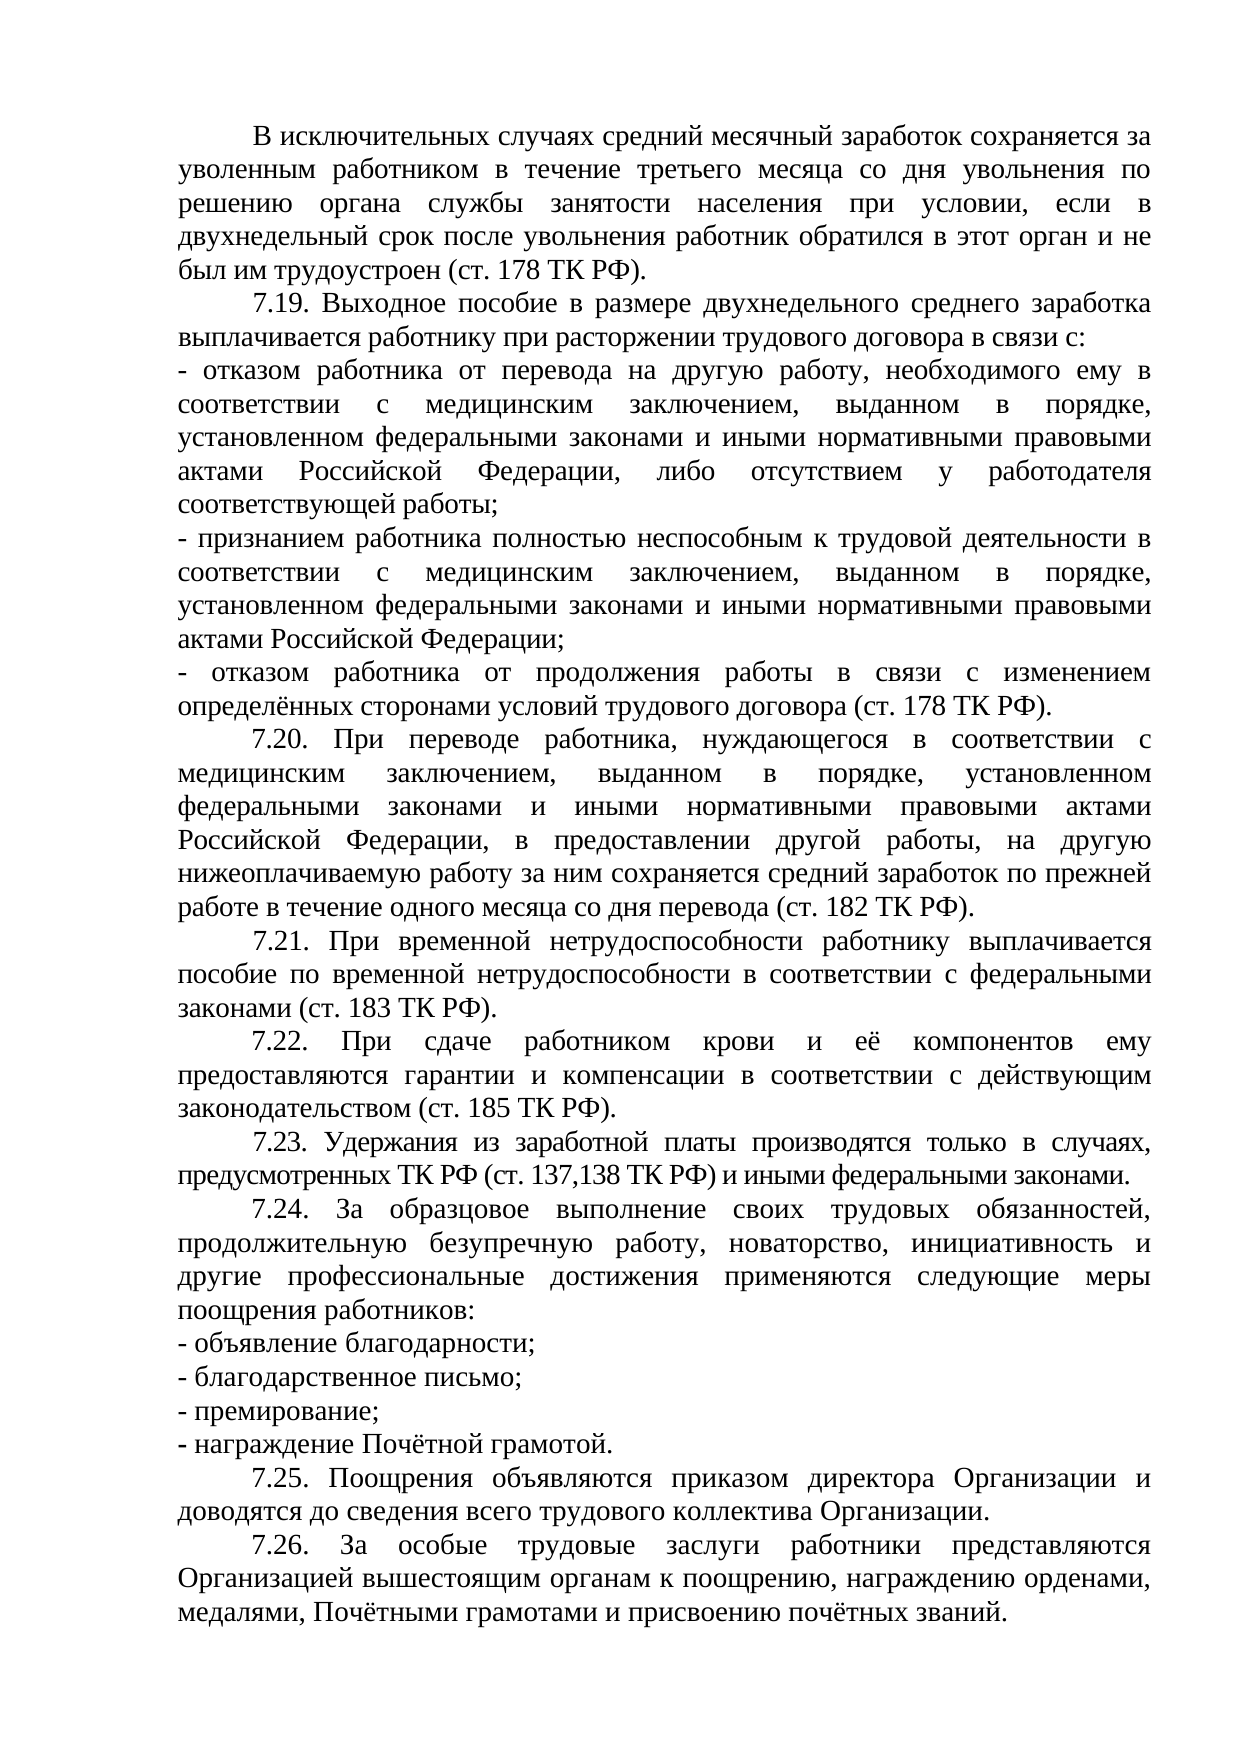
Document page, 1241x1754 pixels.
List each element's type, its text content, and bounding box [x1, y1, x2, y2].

text В исключительных случаях средний месячный заработок сохраняется за уволенным работником в течение третьего месяца со дня увольнения по решению органа службы занятости населения при условии, если в двухнедельный срок после увольнения работник обратился в этот орган и не был им трудоустроен (ст. 178 ТК РФ). [178, 118, 1152, 286]
text 7.21. При временной нетрудоспособности работнику выплачивается пособие по временной нетрудоспособности в соответствии с федеральными законами (ст. 183 ТК РФ). [177, 923, 1152, 1024]
text 7.26. За особые трудовые заслуги работники представляются Организацией вышестоящим органам к поощрению, награждению орденами, медалями, Почётными грамотами и присвоению почётных званий. [177, 1527, 1152, 1627]
text - признанием работника полностью неспособным к трудовой деятельности в соответствии с медицинским заключением, выданном в порядке, установленном федеральными законами и иными нормативными правовыми актами Российской Федерации; [177, 521, 1152, 655]
text 7.22. При сдаче работником крови и её компонентов ему предоставляются гарантии и компенсации в соответствии с действующим законодательством (ст. 185 ТК РФ). [177, 1024, 1152, 1124]
text - награждение Почётной грамотой. [177, 1426, 1152, 1460]
text - объявление благодарности; [177, 1326, 1152, 1359]
text 7.23. Удержания из заработной платы производятся только в случаях, предусмотренных ТК РФ (ст. 137,138 ТК РФ) и иными федеральными законами. [177, 1124, 1152, 1191]
text - благодарственное письмо; [177, 1359, 1152, 1393]
text 7.19. Выходное пособие в размере двухнедельного среднего заработка выплачивается работнику при расторжении трудового договора в связи с: [178, 286, 1152, 353]
text - отказом работника от продолжения работы в связи с изменением определённых сторонами условий трудового договора (ст. 178 ТК РФ). [177, 655, 1152, 722]
text 7.25. Поощрения объявляются приказом директора Организации и доводятся до сведения всего трудового коллектива Организации. [177, 1460, 1152, 1527]
text - премирование; [177, 1393, 1152, 1426]
text 7.20. При переводе работника, нуждающегося в соответствии с медицинским заключением, выданном в порядке, установленном федеральными законами и иными нормативными правовыми актами Российской Федерации, в предоставлении другой работы, на другую нижеоплачиваемую работу за ним сохраняется средний заработок по прежней работе в течение одного месяца со дня перевода (ст. 182 ТК РФ). [177, 722, 1152, 923]
text 7.24. За образцовое выполнение своих трудовых обязанностей, продолжительную безупречную работу, новаторство, инициативность и другие профессиональные достижения применяются следующие меры поощрения работников: [177, 1191, 1152, 1326]
text - отказом работника от перевода на другую работу, необходимого ему в соответствии с медицинским заключением, выданном в порядке, установленном федеральными законами и иными нормативными правовыми актами Российской Федерации, либо отсутствием у работодателя соответствующей работы; [177, 353, 1152, 521]
